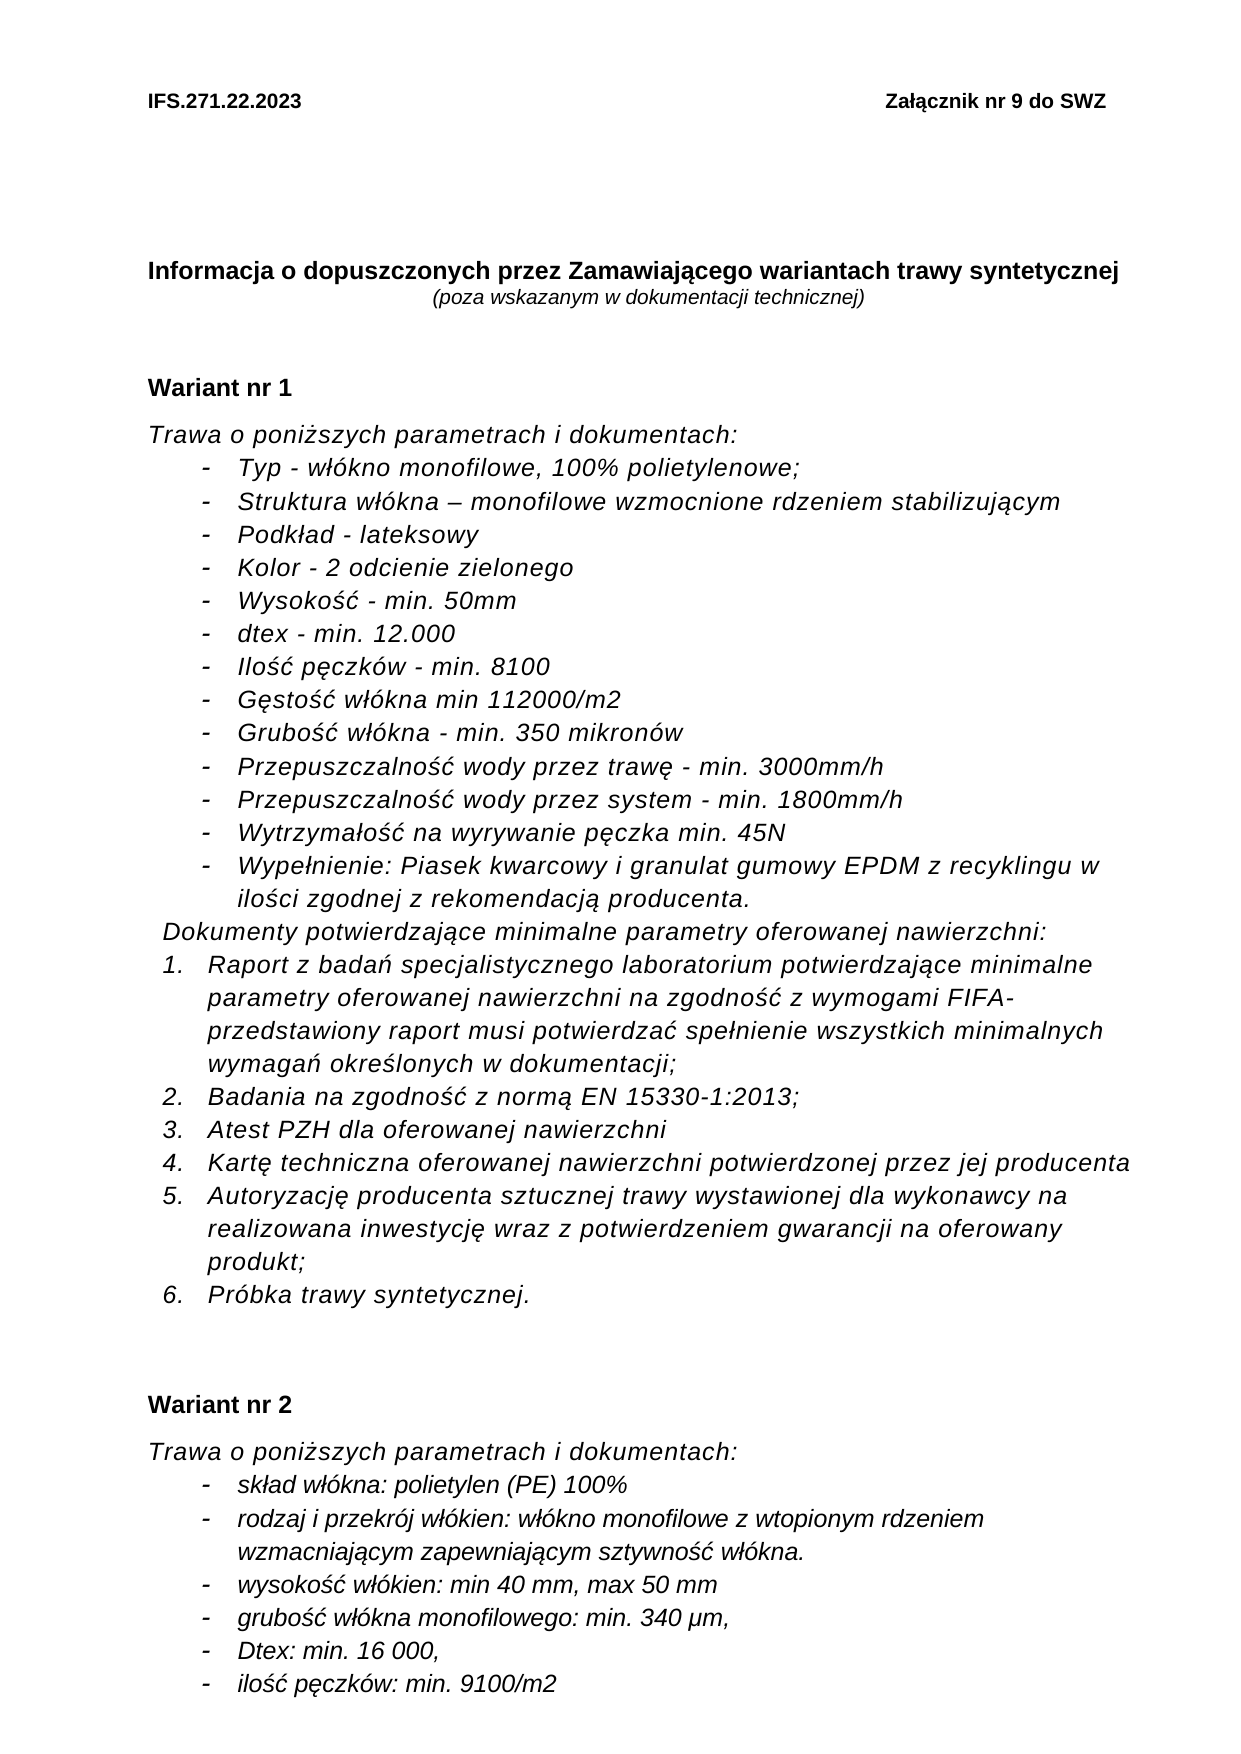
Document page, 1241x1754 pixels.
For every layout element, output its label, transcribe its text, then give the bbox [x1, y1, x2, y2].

text Informacja o dopuszczonych przez Zamawiającego wariantach trawy syntetycznej [148, 256, 1152, 285]
text Wariant nr 2 [148, 1390, 1152, 1418]
list rodzaj i przekrój włókien: włókno monofilowe z wtopionym rdzeniem wzmacniającym zapewniającym sztywność włókna. [200, 1503, 1152, 1565]
list Przepuszczalność wody przez trawę - min. 3000mm/h [200, 752, 1152, 780]
text Wariant nr 1 [148, 373, 1152, 401]
list ilość pęczków: min. 9100/m2 [200, 1669, 1152, 1698]
list Atest PZH dla oferowanej nawierzchni [162, 1115, 1152, 1144]
list Raport z badań specjalistycznego laboratorium potwierdzające minimalne parametry oferowanej nawierzchni na zgodność z wymogami FIFA- przedstawiony raport musi potwierdzać spełnienie wszystkich minimalnych wymagań określonych w dokumentacji; [162, 950, 1152, 1078]
list Grubość włókna - min. 350 mikronów [200, 718, 1152, 747]
list Kolor - 2 odcienie zielonego [200, 553, 1152, 582]
list Kartę techniczna oferowanej nawierzchni potwierdzonej przez jej producenta [162, 1148, 1152, 1177]
list wysokość włókien: min 40 mm, max 50 mm [200, 1570, 1152, 1598]
list Gęstość włókna min 112000/m2 [200, 685, 1152, 714]
subtitle IFS.271.22.2023 Załącznik nr 9 do SWZ [148, 89, 1152, 113]
list Autoryzację producenta sztucznej trawy wystawionej dla wykonawcy na realizowana inwestycję wraz z potwierdzeniem gwarancji na oferowany produkt; [162, 1181, 1152, 1276]
list Przepuszczalność wody przez system - min. 1800mm/h [200, 785, 1152, 813]
list Wypełnienie: Piasek kwarcowy i granulat gumowy EPDM z recyklingu w ilości zgodnej z rekomendacją producenta. [200, 851, 1152, 913]
list Badania na zgodność z normą EN 15330-1:2013; [162, 1082, 1152, 1111]
text Dokumenty potwierdzające minimalne parametry oferowanej nawierzchni: [162, 917, 1152, 946]
list Wysokość - min. 50mm [200, 586, 1152, 615]
list Podkład - lateksowy [200, 520, 1152, 548]
text (poza wskazanym w dokumentacji technicznej) [148, 285, 1152, 309]
list Wytrzymałość na wyrywanie pęczka min. 45N [200, 818, 1152, 847]
list grubość włókna monofilowego: min. 340 μm, [200, 1603, 1152, 1632]
list Próbka trawy syntetycznej. [162, 1280, 1152, 1309]
list Ilość pęczków - min. 8100 [200, 652, 1152, 681]
list Dtex: min. 16 000, [200, 1636, 1152, 1665]
list dtex - min. 12.000 [200, 619, 1152, 648]
list Typ - włókno monofilowe, 100% polietylenowe; [200, 453, 1152, 482]
text Trawa o poniższych parametrach i dokumentach: [148, 420, 1152, 449]
list Struktura włókna – monofilowe wzmocnione rdzeniem stabilizującym [200, 487, 1152, 515]
list skład włókna: polietylen (PE) 100% [200, 1470, 1152, 1499]
text Trawa o poniższych parametrach i dokumentach: [148, 1437, 1152, 1466]
